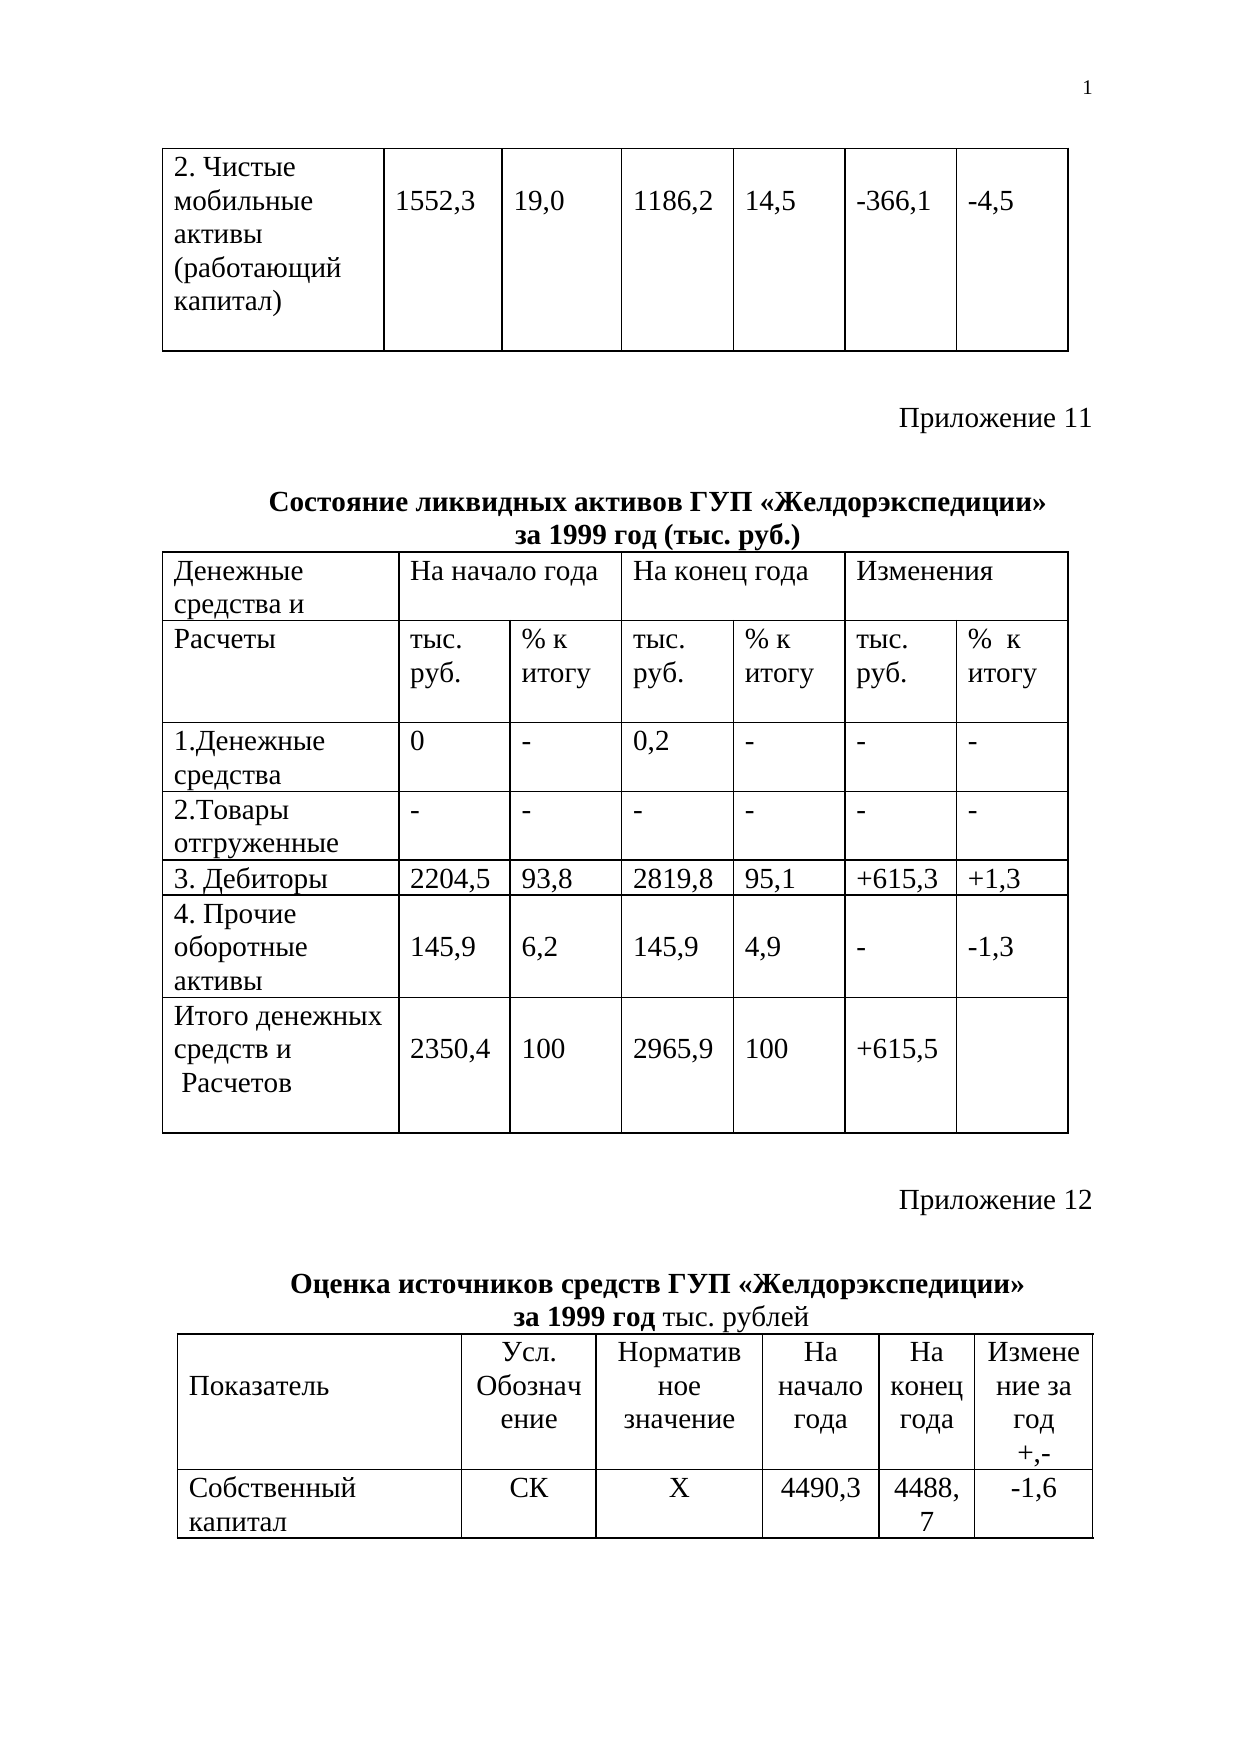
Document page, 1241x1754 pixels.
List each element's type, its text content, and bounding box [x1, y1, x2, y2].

table_cell 1.Денежные средства [163, 723, 398, 791]
table_header Усл. Обозначение [462, 1335, 595, 1468]
table_cell 93,8 [511, 861, 621, 894]
table_cell 4. Прочие оборотные активы [163, 896, 398, 996]
table_cell 1186,2 [622, 149, 733, 350]
table_cell +1,3 [957, 861, 1067, 894]
table_cell - [400, 792, 509, 859]
table_cell 4490,3 [763, 1470, 878, 1537]
table_cell [957, 998, 1067, 1132]
table_cell - [511, 723, 621, 791]
table_cell 1552,3 [385, 149, 501, 350]
table_cell - [957, 723, 1067, 791]
table_cell 145,9 [400, 896, 509, 996]
table_cell 4488,7 [880, 1470, 974, 1537]
table_cell 2350,4 [400, 998, 509, 1132]
text Состояние ликвидных активов ГУП «Желдорэкспедиции» [148, 484, 1093, 517]
table_cell 2.Товары отгруженные [163, 792, 398, 859]
table_cell -1,6 [975, 1470, 1092, 1537]
table_header Показатель [178, 1335, 461, 1468]
subtitle Приложение 12 [148, 1182, 1093, 1215]
table_cell 4,9 [734, 896, 844, 996]
table_cell 2819,8 [622, 861, 733, 894]
table_cell 2. Чистые мобильные активы (работающий капитал) [163, 149, 383, 350]
table_cell 6,2 [511, 896, 621, 996]
table_cell 0 [400, 723, 509, 791]
table_header Изменения [846, 553, 1067, 620]
table_cell -4,5 [957, 149, 1067, 350]
table_cell тыс. руб. [400, 621, 509, 722]
table_cell -1,3 [957, 896, 1067, 996]
table_cell 2204,5 [400, 861, 509, 894]
subtitle Приложение 11 [148, 400, 1093, 434]
table_cell Собственный капитал [178, 1470, 461, 1537]
table_cell - [511, 792, 621, 859]
table_cell +615,5 [846, 998, 956, 1132]
table_cell 100 [734, 998, 844, 1132]
table_cell % к итогу [511, 621, 621, 722]
table_cell Итого денежных средств и Расчетов [163, 998, 398, 1132]
table_cell 100 [511, 998, 621, 1132]
text за 1999 год (тыс. руб.) [148, 517, 1093, 551]
table_cell +615,3 [846, 861, 956, 894]
table_cell - [957, 792, 1067, 859]
table_cell 95,1 [734, 861, 844, 894]
table_cell % к итогу [957, 621, 1067, 722]
table_cell 14,5 [734, 149, 844, 350]
table_header На начало года [400, 553, 621, 620]
table_cell 0,2 [622, 723, 733, 791]
table_cell - [734, 792, 844, 859]
table_header На начало года [763, 1335, 878, 1468]
table_cell Х [597, 1470, 762, 1537]
table_cell -366,1 [846, 149, 956, 350]
table_cell - [622, 792, 733, 859]
table_cell СК [462, 1470, 595, 1537]
table_cell % к итогу [734, 621, 844, 722]
table_cell - [846, 792, 956, 859]
table_header Денежные средства и [163, 553, 398, 620]
table_cell тыс. руб. [846, 621, 956, 722]
table_header На конец года [880, 1335, 974, 1468]
table_cell 19,0 [503, 149, 621, 350]
table_header Норматив ное значение [597, 1335, 762, 1468]
table_cell - [846, 723, 956, 791]
table_header На конец года [622, 553, 844, 620]
text за 1999 год тыс. рублей [148, 1299, 1093, 1333]
table_cell 2965,9 [622, 998, 733, 1132]
table_cell 145,9 [622, 896, 733, 996]
table_cell - [734, 723, 844, 791]
table_cell - [846, 896, 956, 996]
table_header Изменение за год +,- [975, 1335, 1092, 1468]
table_cell Расчеты [163, 621, 398, 722]
table_cell тыс. руб. [622, 621, 733, 722]
text Оценка источников средств ГУП «Желдорэкспедиции» [148, 1266, 1093, 1299]
table_cell 3. Дебиторы [163, 861, 398, 894]
